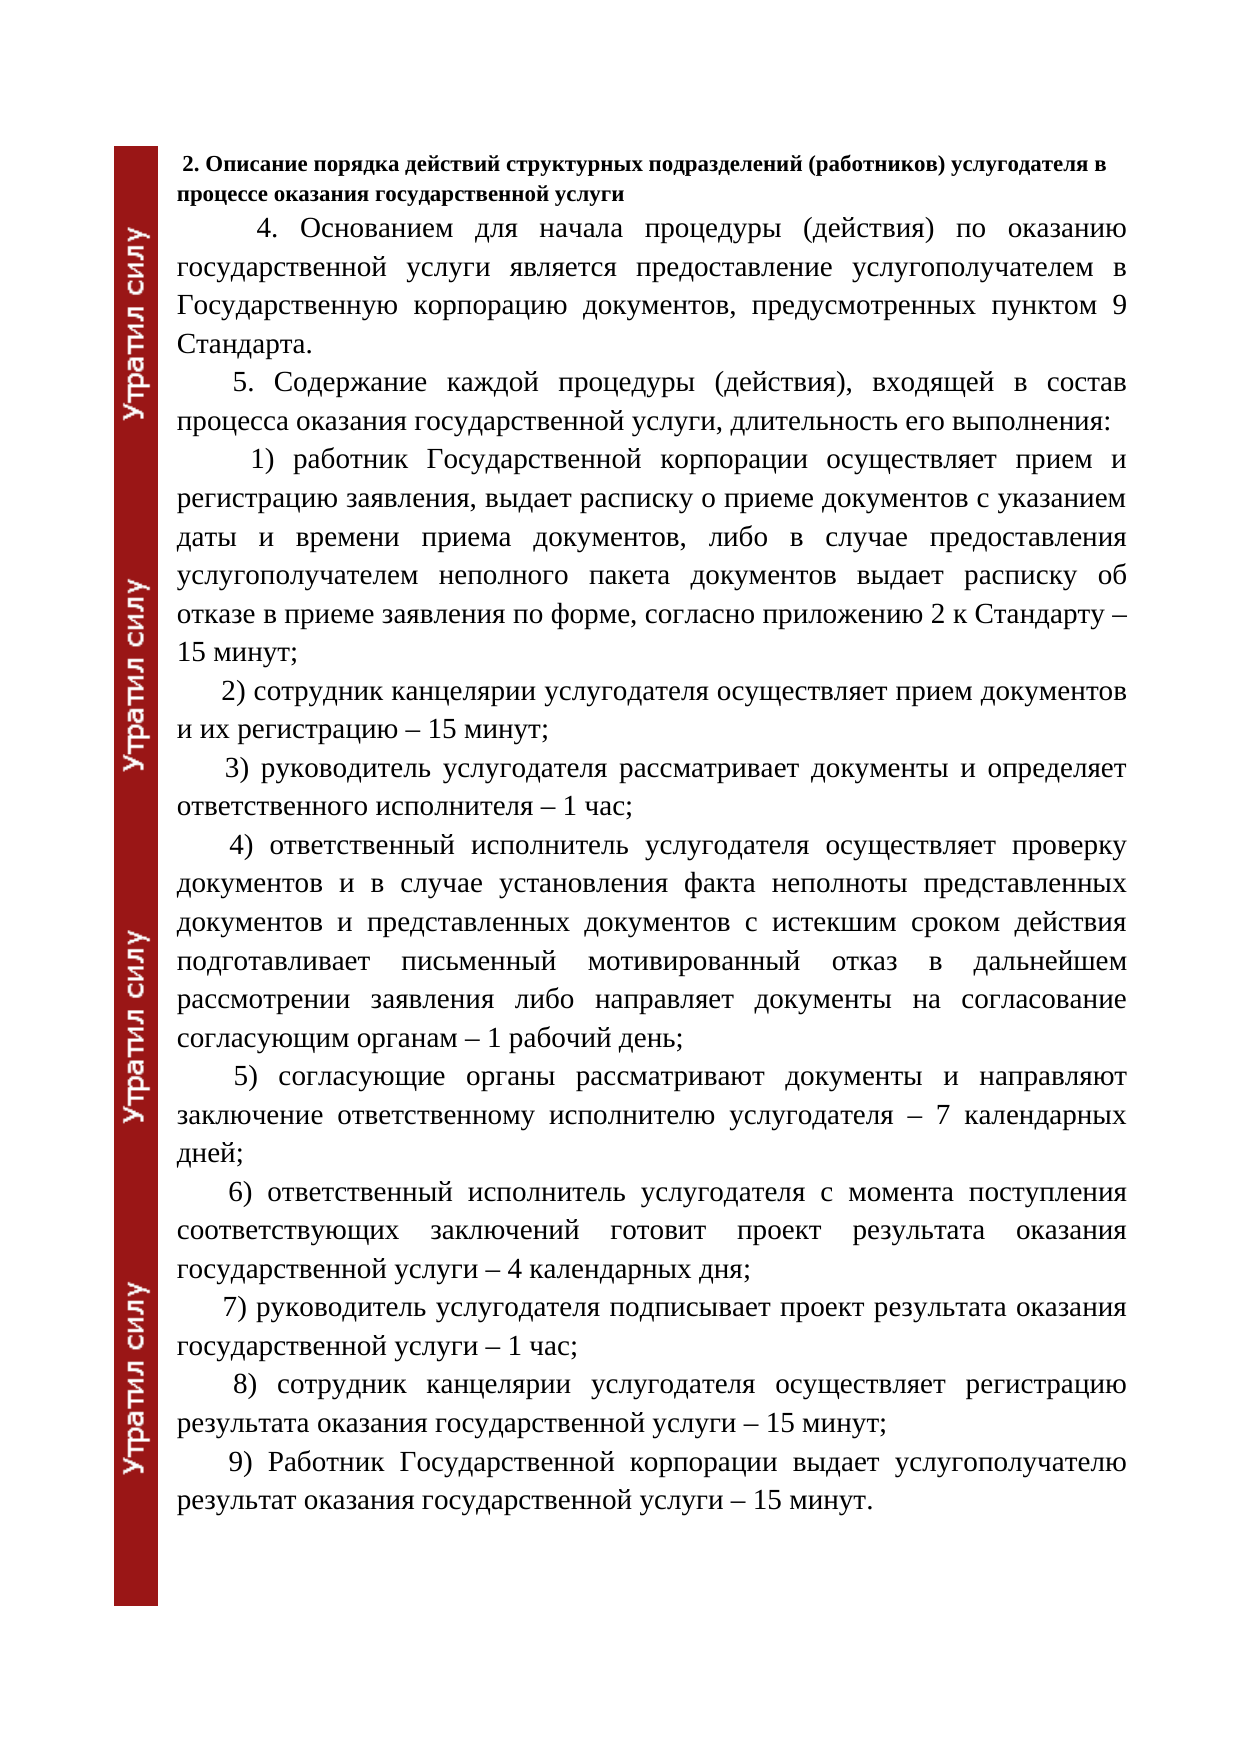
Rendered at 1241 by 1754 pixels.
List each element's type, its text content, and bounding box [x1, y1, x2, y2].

picture [114, 822, 158, 827]
text 2. Описание порядка действий структурных подразделений (работников) услугодателя в процессе оказания государственной услуги [112, 150, 1128, 207]
picture [114, 1362, 158, 1367]
picture [114, 437, 158, 442]
picture [114, 1053, 158, 1058]
text 4) ответственный исполнитель услугодателя осуществляет проверку документов и в случае установления факта неполноты представленных документов и представленных документов с истекшим сроком действия подготавливает письменный мотивированный отказ в дальнейшем рассмотрении заявления либо направляет документы на согласование согласующим органам – 1 рабочий день; [112, 827, 1128, 1053]
text 9) Работник Государственной корпорации выдает услугополучателю результат оказания государственной услуги – 15 минут. [112, 1444, 1128, 1516]
picture [114, 668, 158, 673]
text 3) руководитель услугодателя рассматривает документы и определяет ответственного исполнителя – 1 час; [112, 750, 1128, 822]
picture [114, 359, 158, 364]
picture [114, 1284, 158, 1289]
picture [114, 745, 158, 750]
text 1) работник Государственной корпорации осуществляет прием и регистрацию заявления, выдает расписку о приеме документов с указанием даты и времени приема документов, либо в случае предоставления услугополучателем неполного пакета документов выдает расписку об отказе в приеме заявления по форме, согласно приложению 2 к Стандарту – 15 минут; [112, 442, 1128, 668]
text 6) ответственный исполнитель услугодателя с момента поступления соответствующих заключений готовит проект результата оказания государственной услуги – 4 календарных дня; [112, 1174, 1128, 1284]
picture [114, 1439, 158, 1444]
text 5. Содержание каждой процедуры (действия), входящей в состав процесса оказания государственной услуги, длительность его выполнения: [112, 364, 1128, 437]
text 5) согласующие органы рассматривают документы и направляют заключение ответственному исполнителю услугодателя – 7 календарных дней; [112, 1058, 1128, 1169]
picture [114, 1169, 158, 1174]
picture [114, 1516, 158, 1606]
text 4. Основанием для начала процедуры (действия) по оказанию государственной услуги является предоставление услугополучателем в Государственную корпорацию документов, предусмотренных пунктом 9 Стандарта. [112, 210, 1128, 359]
picture [114, 146, 158, 150]
text 7) руководитель услугодателя подписывает проект результата оказания государственной услуги – 1 час; [112, 1289, 1128, 1362]
text 8) сотрудник канцелярии услугодателя осуществляет регистрацию результата оказания государственной услуги – 15 минут; [112, 1367, 1128, 1439]
text 2) сотрудник канцелярии услугодателя осуществляет прием документов и их регистрацию – 15 минут; [112, 673, 1128, 745]
